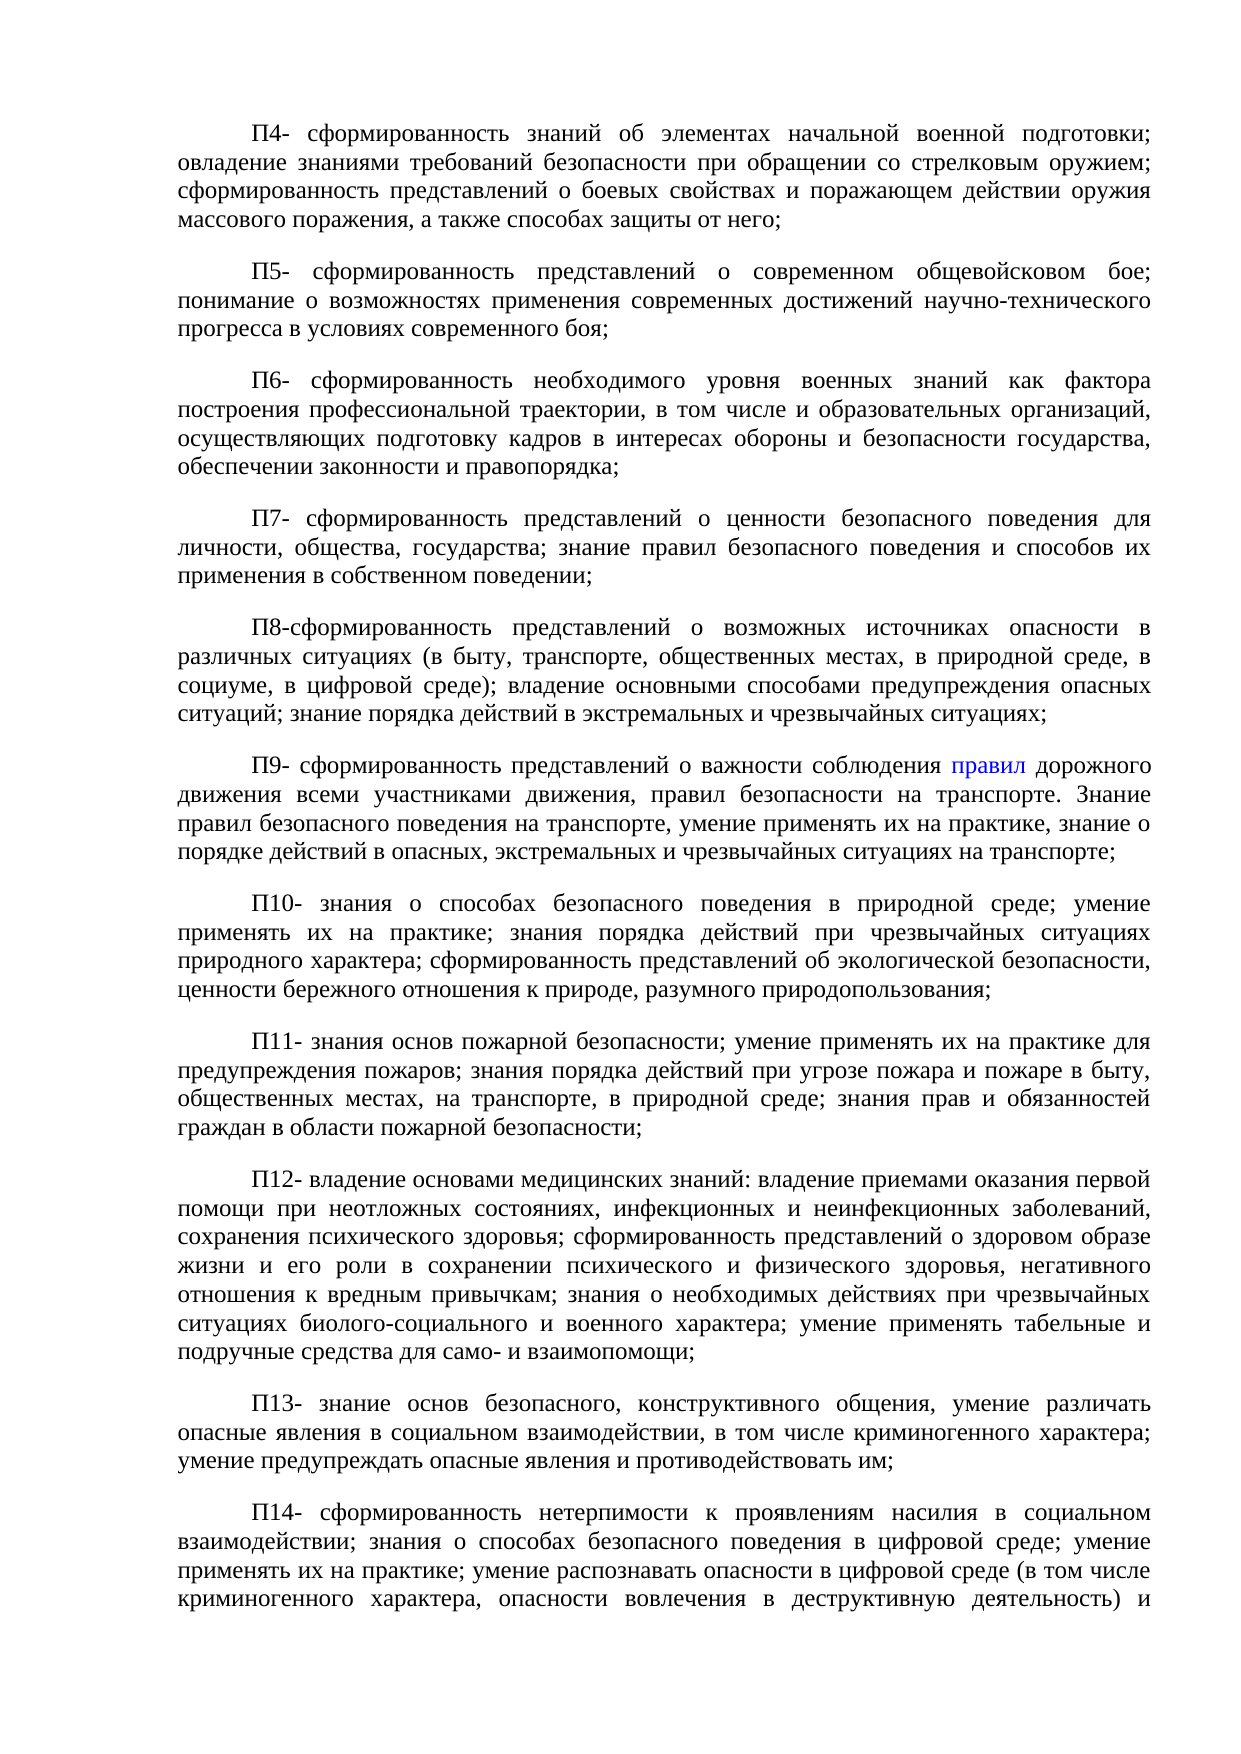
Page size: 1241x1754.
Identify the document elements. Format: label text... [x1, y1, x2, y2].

text П11- знания основ пожарной безопасности; умение применять их на практике для предупреждения пожаров; знания порядка действий при угрозе пожара и пожаре в быту, общественных местах, на транспорте, в природной среде; знания прав и обязанностей граждан в области пожарной безопасности; [177, 1026, 1152, 1141]
text П4- сформированность знаний об элементах начальной военной подготовки; овладение знаниями требований безопасности при обращении со стрелковым оружием; сформированность представлений о боевых свойствах и поражающем действии оружия массового поражения, а также способах защиты от него; [177, 118, 1152, 233]
text П7- сформированность представлений о ценности безопасного поведения для личности, общества, государства; знание правил безопасного поведения и способов их применения в собственном поведении; [177, 503, 1152, 589]
text П10- знания о способах безопасного поведения в природной среде; умение применять их на практике; знания порядка действий при чрезвычайных ситуациях природного характера; сформированность представлений об экологической безопасности, ценности бережного отношения к природе, разумного природопользования; [177, 888, 1152, 1003]
text П13- знание основ безопасного, конструктивного общения, умение различать опасные явления в социальном взаимодействии, в том числе криминогенного характера; умение предупреждать опасные явления и противодействовать им; [177, 1388, 1152, 1474]
text П5- сформированность представлений о современном общевойсковом бое; понимание о возможностях применения современных достижений научно-технического прогресса в условиях современного боя; [177, 256, 1152, 342]
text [177, 1497, 1152, 1612]
text П12- владение основами медицинских знаний: владение приемами оказания первой помощи при неотложных состояниях, инфекционных и неинфекционных заболеваний, сохранения психического здоровья; сформированность представлений о здоровом образе жизни и его роли в сохранении психического и физического здоровья, негативного отношения к вредным привычкам; знания о необходимых действиях при чрезвычайных ситуациях биолого-социального и военного характера; умение применять табельные и подручные средства для само- и взаимопомощи; [177, 1164, 1152, 1365]
text П6- сформированность необходимого уровня военных знаний как фактора построения профессиональной траектории, в том числе и образовательных организаций, осуществляющих подготовку кадров в интересах обороны и безопасности государства, обеспечении законности и правопорядка; [177, 365, 1152, 480]
text П9- сформированность представлений о важности соблюдения правил дорожного движения всеми участниками движения, правил безопасности на транспорте. Знание правил безопасного поведения на транспорте, умение применять их на практике, знание о порядке действий в опасных, экстремальных и чрезвычайных ситуациях на транспорте; [177, 750, 1152, 865]
text П8-сформированность представлений о возможных источниках опасности в различных ситуациях (в быту, транспорте, общественных местах, в природной среде, в социуме, в цифровой среде); владение основными способами предупреждения опасных ситуаций; знание порядка действий в экстремальных и чрезвычайных ситуациях; [177, 612, 1152, 727]
